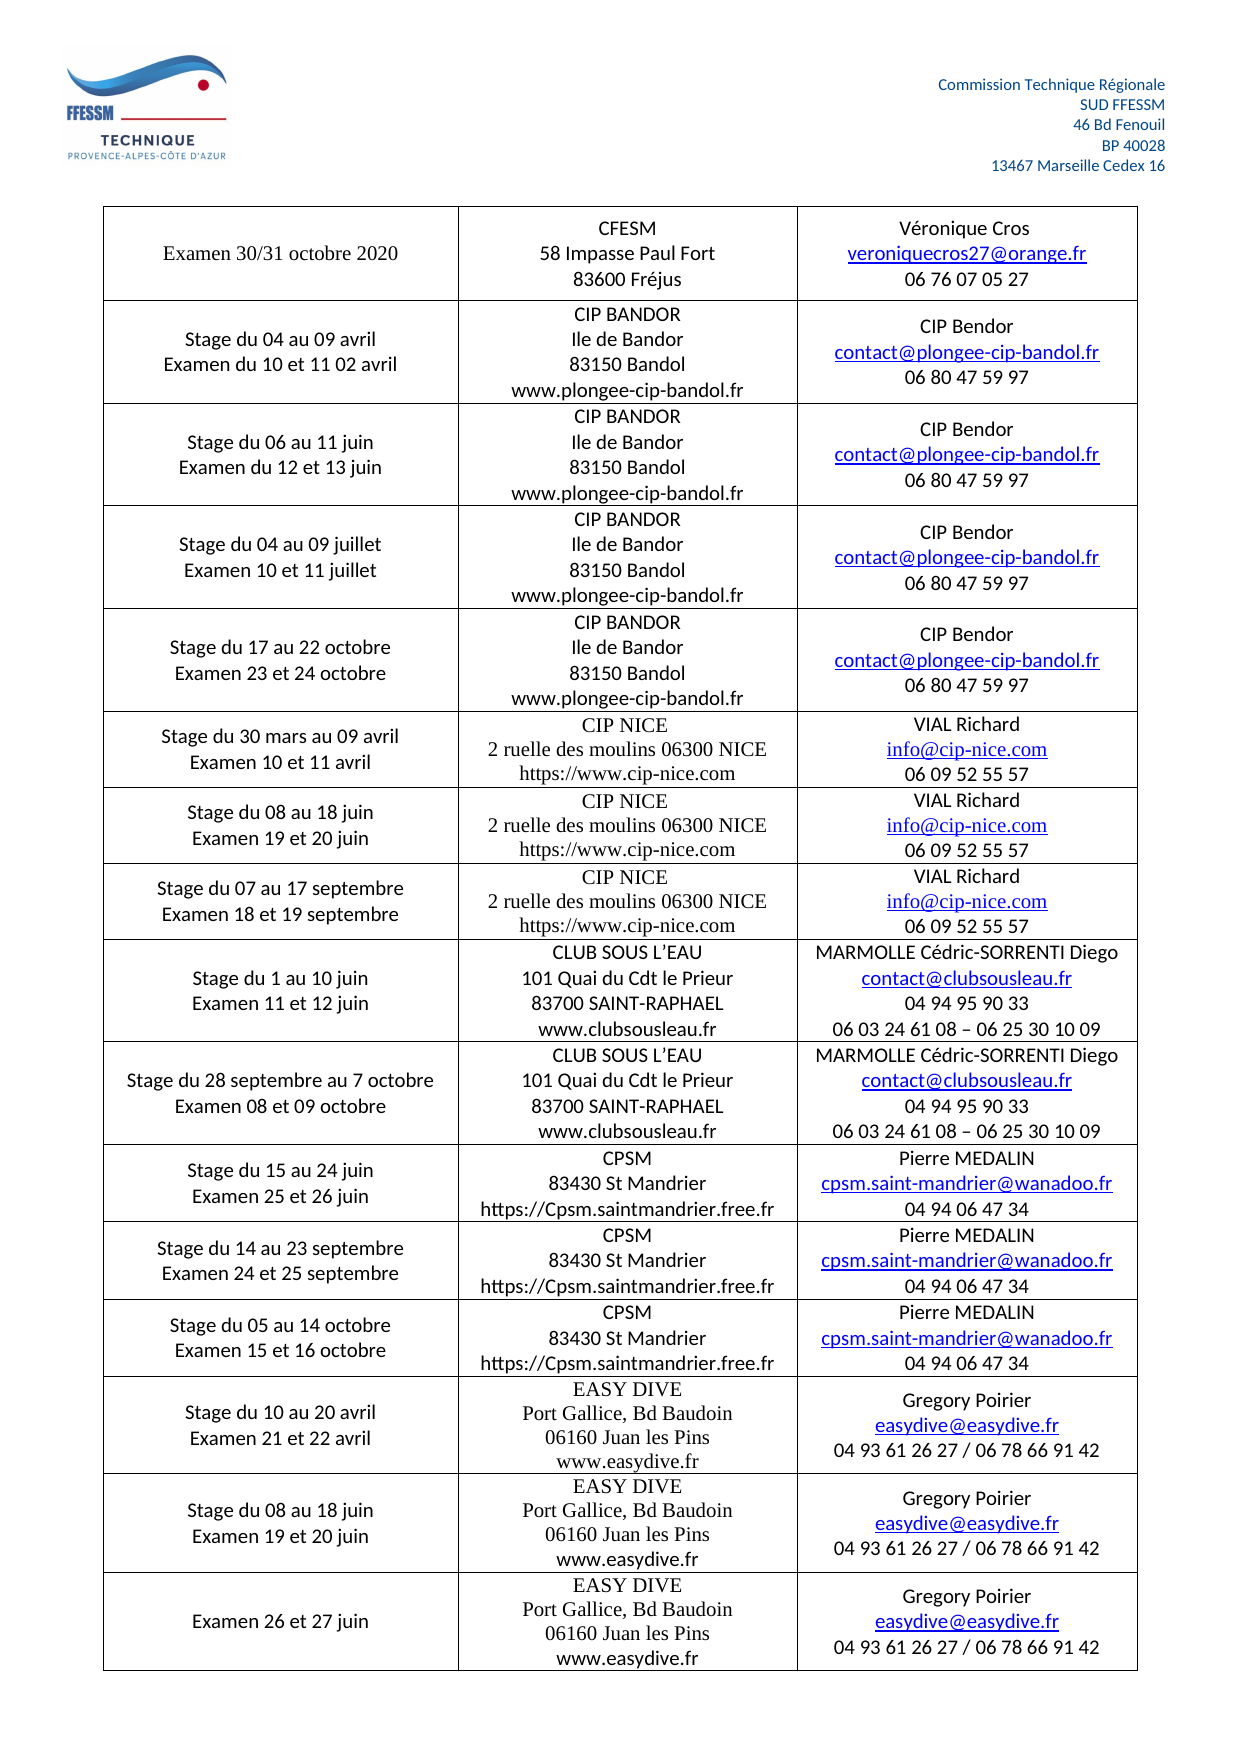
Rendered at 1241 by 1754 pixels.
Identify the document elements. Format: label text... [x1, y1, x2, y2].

table_cell CLUB SOUS L’EAU 101 Quai du Cdt le Prieur 83700 SAINT-RAPHAEL www.clubsousleau.fr [459, 940, 797, 1041]
table_cell Stage du 04 au 09 juillet Examen 10 et 11 juillet [104, 506, 458, 608]
table_cell Examen 30/31 octobre 2020 [104, 207, 458, 300]
table_cell Gregory Poirier easydive@easydive.fr 04 93 61 26 27 / 06 78 66 91 42 [798, 1377, 1137, 1473]
table_cell Stage du 06 au 11 juin Examen du 12 et 13 juin [104, 404, 458, 505]
table_cell Stage du 17 au 22 octobre Examen 23 et 24 octobre [104, 609, 458, 711]
table_cell Véronique Cros veroniquecros27@orange.fr 06 76 07 05 27 [798, 207, 1137, 300]
table_cell CIP NICE 2 ruelle des moulins 06300 NICE https://www.cip-nice.com [459, 788, 797, 862]
table_cell CPSM 83430 St Mandrier https://Cpsm.saintmandrier.free.fr [459, 1145, 797, 1221]
table_cell Stage du 04 au 09 avril Examen du 10 et 11 02 avril [104, 301, 458, 402]
table_cell Pierre MEDALIN cpsm.saint-mandrier@wanadoo.fr 04 94 06 47 34 [798, 1300, 1137, 1376]
table_cell CPSM 83430 St Mandrier https://Cpsm.saintmandrier.free.fr [459, 1300, 797, 1376]
table_cell Gregory Poirier easydive@easydive.fr 04 93 61 26 27 / 06 78 66 91 42 [798, 1474, 1137, 1572]
table_cell VIAL Richard info@cip-nice.com 06 09 52 55 57 [798, 864, 1137, 938]
table_cell CIP NICE 2 ruelle des moulins 06300 NICE https://www.cip-nice.com [459, 864, 797, 938]
table_cell Gregory Poirier easydive@easydive.fr 04 93 61 26 27 / 06 78 66 91 42 [798, 1573, 1137, 1670]
table_cell CIP BANDOR Ile de Bandor 83150 Bandol www.plongee-cip-bandol.fr [459, 301, 797, 402]
table_cell CIP BANDOR Ile de Bandor 83150 Bandol www.plongee-cip-bandol.fr [459, 506, 797, 608]
table_cell MARMOLLE Cédric-SORRENTI Diego contact@clubsousleau.fr 04 94 95 90 33 06 03 24 61 08 – 06 25 30 10 09 [798, 940, 1137, 1041]
table_cell MARMOLLE Cédric-SORRENTI Diego contact@clubsousleau.fr 04 94 95 90 33 06 03 24 61 08 – 06 25 30 10 09 [798, 1042, 1137, 1144]
table_cell Stage du 30 mars au 09 avril Examen 10 et 11 avril [104, 712, 458, 787]
table_cell VIAL Richard info@cip-nice.com 06 09 52 55 57 [798, 712, 1137, 787]
table_cell Stage du 1 au 10 juin Examen 11 et 12 juin [104, 940, 458, 1041]
table_cell Stage du 14 au 23 septembre Examen 24 et 25 septembre [104, 1222, 458, 1298]
table_cell Stage du 07 au 17 septembre Examen 18 et 19 septembre [104, 864, 458, 938]
table_cell Stage du 10 au 20 avril Examen 21 et 22 avril [104, 1377, 458, 1473]
table_cell CIP NICE 2 ruelle des moulins 06300 NICE https://www.cip-nice.com [459, 712, 797, 787]
table_cell CPSM 83430 St Mandrier https://Cpsm.saintmandrier.free.fr [459, 1222, 797, 1298]
table_cell Stage du 08 au 18 juin Examen 19 et 20 juin [104, 1474, 458, 1572]
table_cell CIP BANDOR Ile de Bandor 83150 Bandol www.plongee-cip-bandol.fr [459, 404, 797, 505]
table_cell Pierre MEDALIN cpsm.saint-mandrier@wanadoo.fr 04 94 06 47 34 [798, 1222, 1137, 1298]
table_cell EASY DIVE Port Gallice, Bd Baudoin 06160 Juan les Pins www.easydive.fr [459, 1474, 797, 1572]
table_cell Examen 26 et 27 juin [104, 1573, 458, 1670]
table_cell CIP Bendor contact@plongee-cip-bandol.fr 06 80 47 59 97 [798, 404, 1137, 505]
table_cell Pierre MEDALIN cpsm.saint-mandrier@wanadoo.fr 04 94 06 47 34 [798, 1145, 1137, 1221]
table_cell Stage du 08 au 18 juin Examen 19 et 20 juin [104, 788, 458, 862]
table_cell Stage du 05 au 14 octobre Examen 15 et 16 octobre [104, 1300, 458, 1376]
table_cell CIP Bendor contact@plongee-cip-bandol.fr 06 80 47 59 97 [798, 609, 1137, 711]
table_cell CFESM 58 Impasse Paul Fort 83600 Fréjus [459, 207, 797, 300]
table_cell CIP BANDOR Ile de Bandor 83150 Bandol www.plongee-cip-bandol.fr [459, 609, 797, 711]
table_cell Stage du 28 septembre au 7 octobre Examen 08 et 09 octobre [104, 1042, 458, 1144]
table_cell EASY DIVE Port Gallice, Bd Baudoin 06160 Juan les Pins www.easydive.fr [459, 1377, 797, 1473]
table_cell CIP Bendor contact@plongee-cip-bandol.fr 06 80 47 59 97 [798, 301, 1137, 402]
table_cell VIAL Richard info@cip-nice.com 06 09 52 55 57 [798, 788, 1137, 862]
table_cell CIP Bendor contact@plongee-cip-bandol.fr 06 80 47 59 97 [798, 506, 1137, 608]
picture [60, 45, 234, 169]
table_cell CLUB SOUS L’EAU 101 Quai du Cdt le Prieur 83700 SAINT-RAPHAEL www.clubsousleau.fr [459, 1042, 797, 1144]
table_cell EASY DIVE Port Gallice, Bd Baudoin 06160 Juan les Pins www.easydive.fr [459, 1573, 797, 1670]
table_cell Stage du 15 au 24 juin Examen 25 et 26 juin [104, 1145, 458, 1221]
